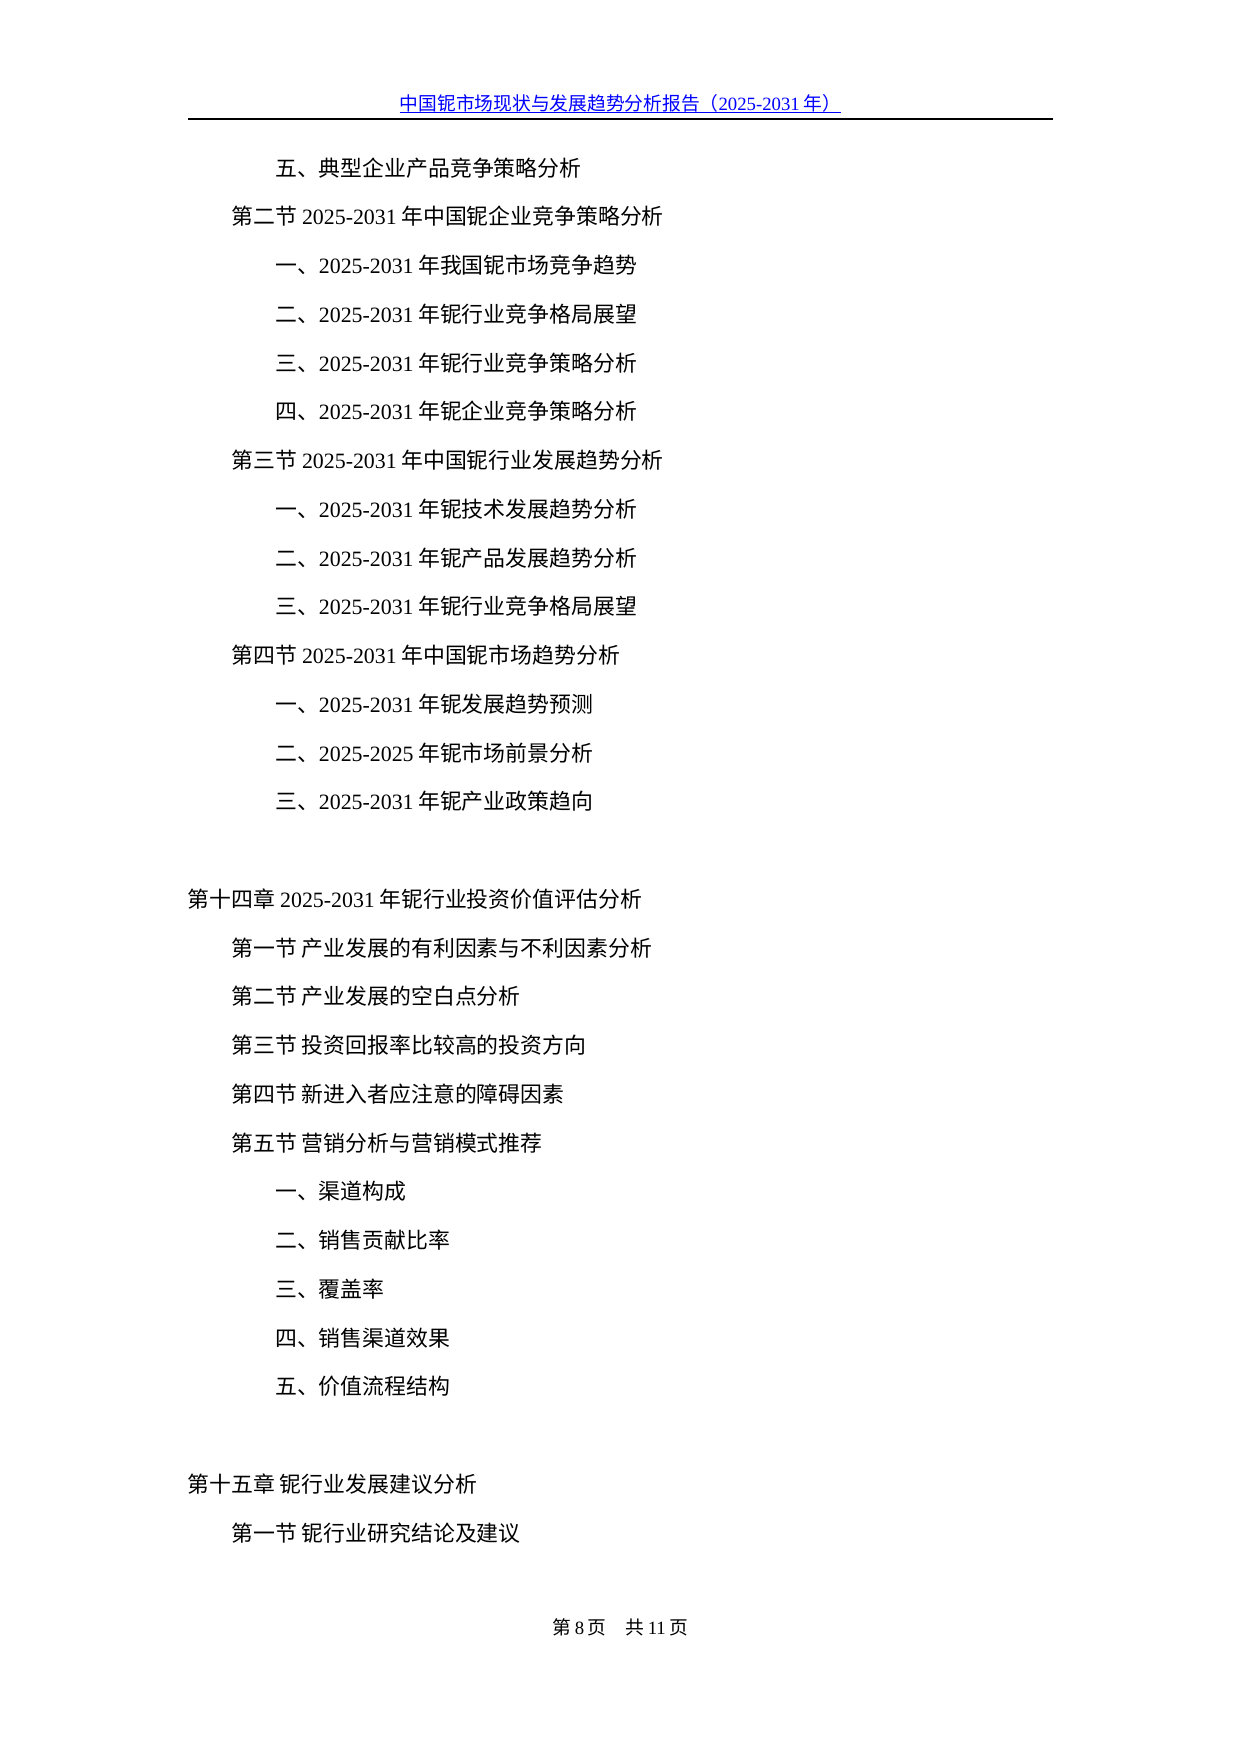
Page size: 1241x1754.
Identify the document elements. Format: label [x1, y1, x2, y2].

text [187, 150, 1053, 1548]
